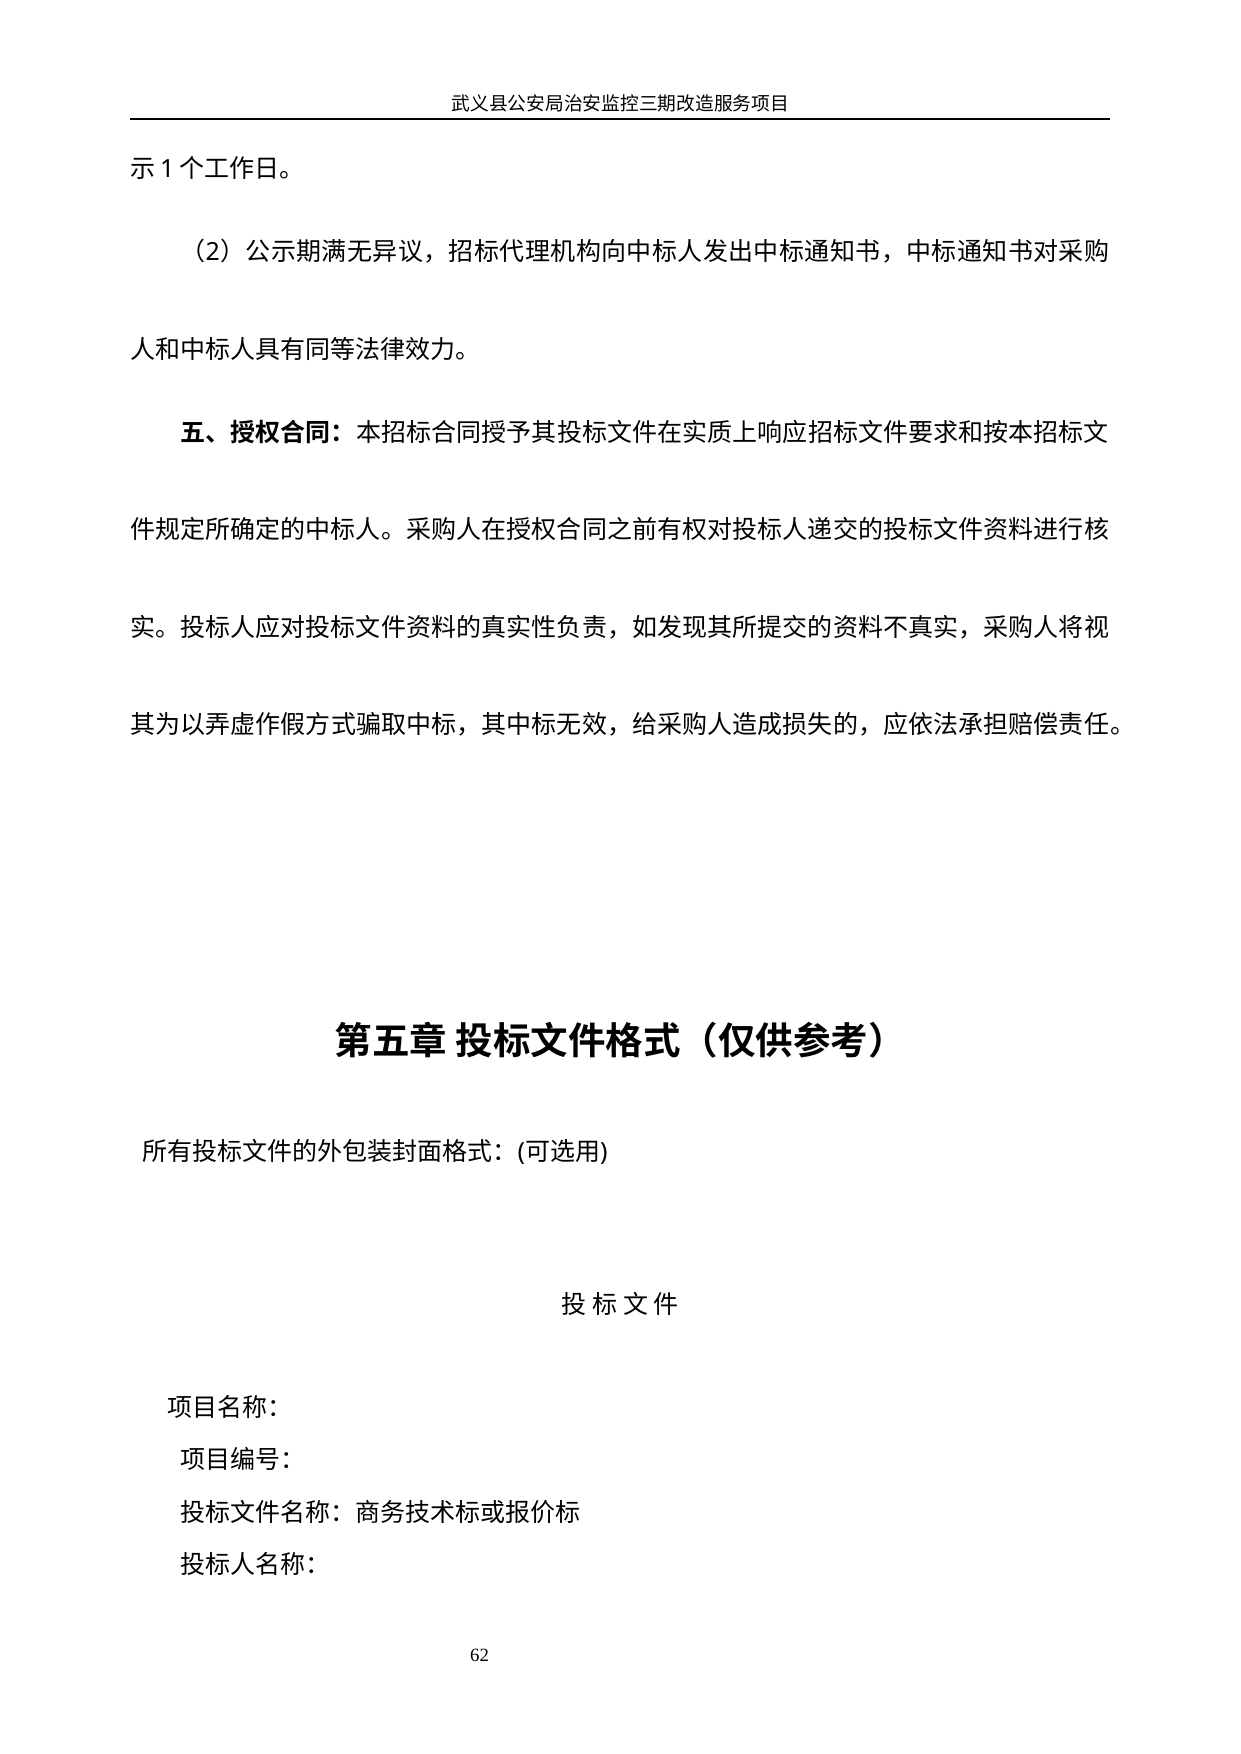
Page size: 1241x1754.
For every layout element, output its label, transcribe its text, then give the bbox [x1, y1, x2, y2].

text 五、授权合同：本招标合同授予其投标文件在实质上响应招标文件要求和按本招标文件规定所确定的中标人。采购人在授权合同之前有权对投标人递交的投标文件资料进行核实。投标人应对投标文件资料的真实性负责，如发现其所提交的资料不真实，采购人将视其为以弄虚作假方式骗取中标，其中标无效，给采购人造成损失的，应依法承担赔偿责任。 [130, 398, 1110, 853]
text 投 标 文 件 [130, 1284, 1110, 1321]
text 第五章 投标文件格式（仅供参考） [130, 1011, 1110, 1065]
text 所有投标文件的外包装封面格式：(可选用) [130, 1131, 1110, 1168]
text （2）公示期满无异议，招标代理机构向中标人发出中标通知书，中标通知书对采购人和中标人具有同等法律效力。 [130, 217, 1110, 380]
text 项目编号： [130, 1440, 1110, 1476]
text 项目名称： [161, 1387, 1110, 1423]
text 投标文件名称：商务技术标或报价标 [130, 1492, 1110, 1528]
text 投标人名称： [130, 1545, 1110, 1581]
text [130, 134, 1110, 199]
